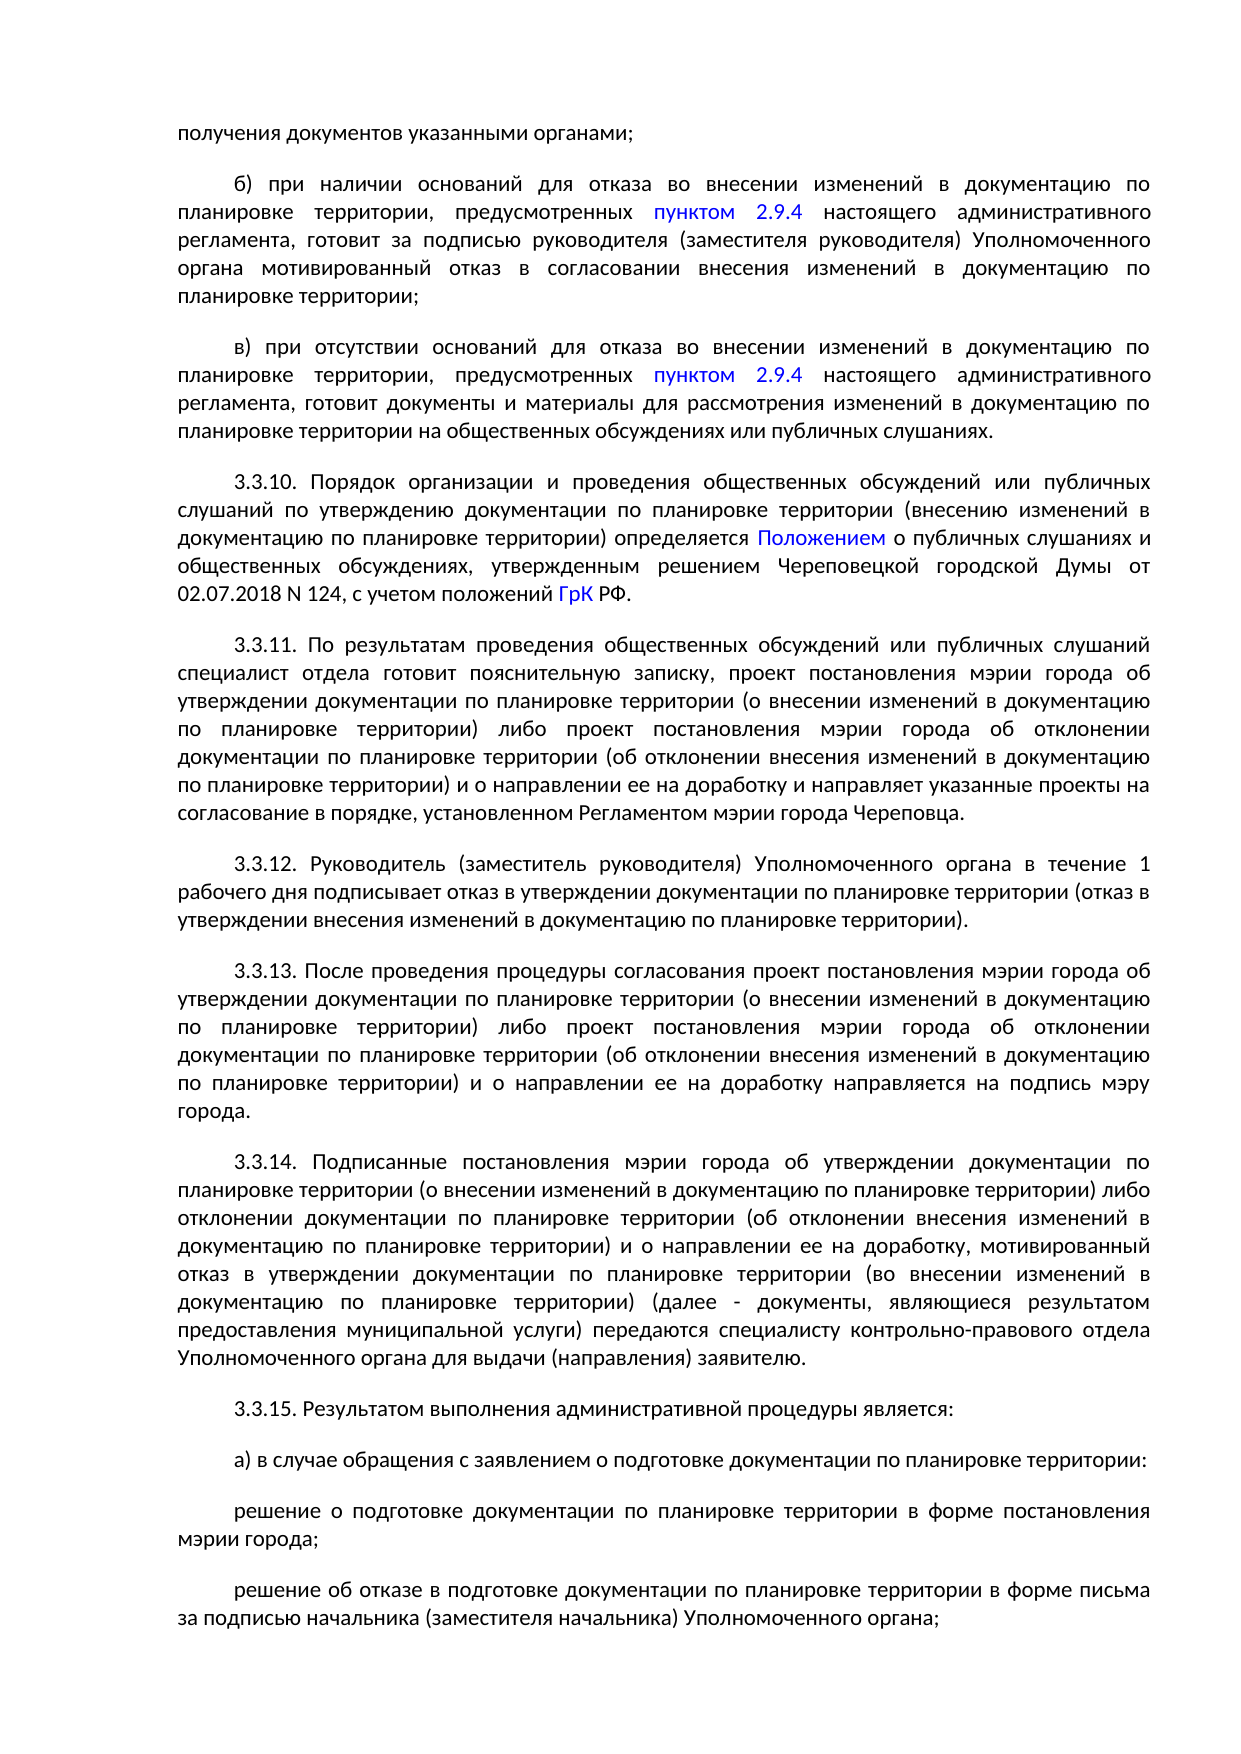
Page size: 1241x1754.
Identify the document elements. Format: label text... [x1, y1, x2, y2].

text в) при отсутствии оснований для отказа во внесении изменений в документацию по планировке территории, предусмотренных пунктом 2.9.4 настоящего административного регламента, готовит документы и материалы для рассмотрения изменений в документацию по планировке территории на общественных обсуждениях или публичных слушаниях. [177, 332, 1152, 444]
text 3.3.13. После проведения процедуры согласования проект постановления мэрии города об утверждении документации по планировке территории (о внесении изменений в документацию по планировке территории) либо проект постановления мэрии города об отклонении документации по планировке территории (об отклонении внесения изменений в документацию по планировке территории) и о направлении ее на доработку направляется на подпись мэру города. [177, 956, 1152, 1124]
text 3.3.12. Руководитель (заместитель руководителя) Уполномоченного органа в течение 1 рабочего дня подписывает отказ в утверждении документации по планировке территории (отказ в утверждении внесения изменений в документацию по планировке территории). [177, 849, 1152, 933]
text 3.3.14. Подписанные постановления мэрии города об утверждении документации по планировке территории (о внесении изменений в документацию по планировке территории) либо отклонении документации по планировке территории (об отклонении внесения изменений в документацию по планировке территории) и о направлении ее на доработку, мотивированный отказ в утверждении документации по планировке территории (во внесении изменений в документацию по планировке территории) (далее - документы, являющиеся результатом предоставления муниципальной услуги) передаются специалисту контрольно-правового отдела Уполномоченного органа для выдачи (направления) заявителю. [177, 1147, 1152, 1371]
text решение об отказе в подготовке документации по планировке территории в форме письма за подписью начальника (заместителя начальника) Уполномоченного органа; [177, 1575, 1152, 1631]
text 3.3.15. Результатом выполнения административной процедуры является: [177, 1394, 1152, 1422]
text б) при наличии оснований для отказа во внесении изменений в документацию по планировке территории, предусмотренных пунктом 2.9.4 настоящего административного регламента, готовит за подписью руководителя (заместителя руководителя) Уполномоченного органа мотивированный отказ в согласовании внесения изменений в документацию по планировке территории; [177, 169, 1152, 309]
text а) в случае обращения с заявлением о подготовке документации по планировке территории: [177, 1445, 1152, 1473]
text решение о подготовке документации по планировке территории в форме постановления мэрии города; [177, 1496, 1152, 1552]
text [177, 118, 1152, 146]
text 3.3.11. По результатам проведения общественных обсуждений или публичных слушаний специалист отдела готовит пояснительную записку, проект постановления мэрии города об утверждении документации по планировке территории (о внесении изменений в документацию по планировке территории) либо проект постановления мэрии города об отклонении документации по планировке территории (об отклонении внесения изменений в документацию по планировке территории) и о направлении ее на доработку и направляет указанные проекты на согласование в порядке, установленном Регламентом мэрии города Череповца. [177, 630, 1152, 826]
text 3.3.10. Порядок организации и проведения общественных обсуждений или публичных слушаний по утверждению документации по планировке территории (внесению изменений в документацию по планировке территории) определяется Положением о публичных слушаниях и общественных обсуждениях, утвержденным решением Череповецкой городской Думы от 02.07.2018 N 124, с учетом положений ГрК РФ. [177, 467, 1152, 607]
